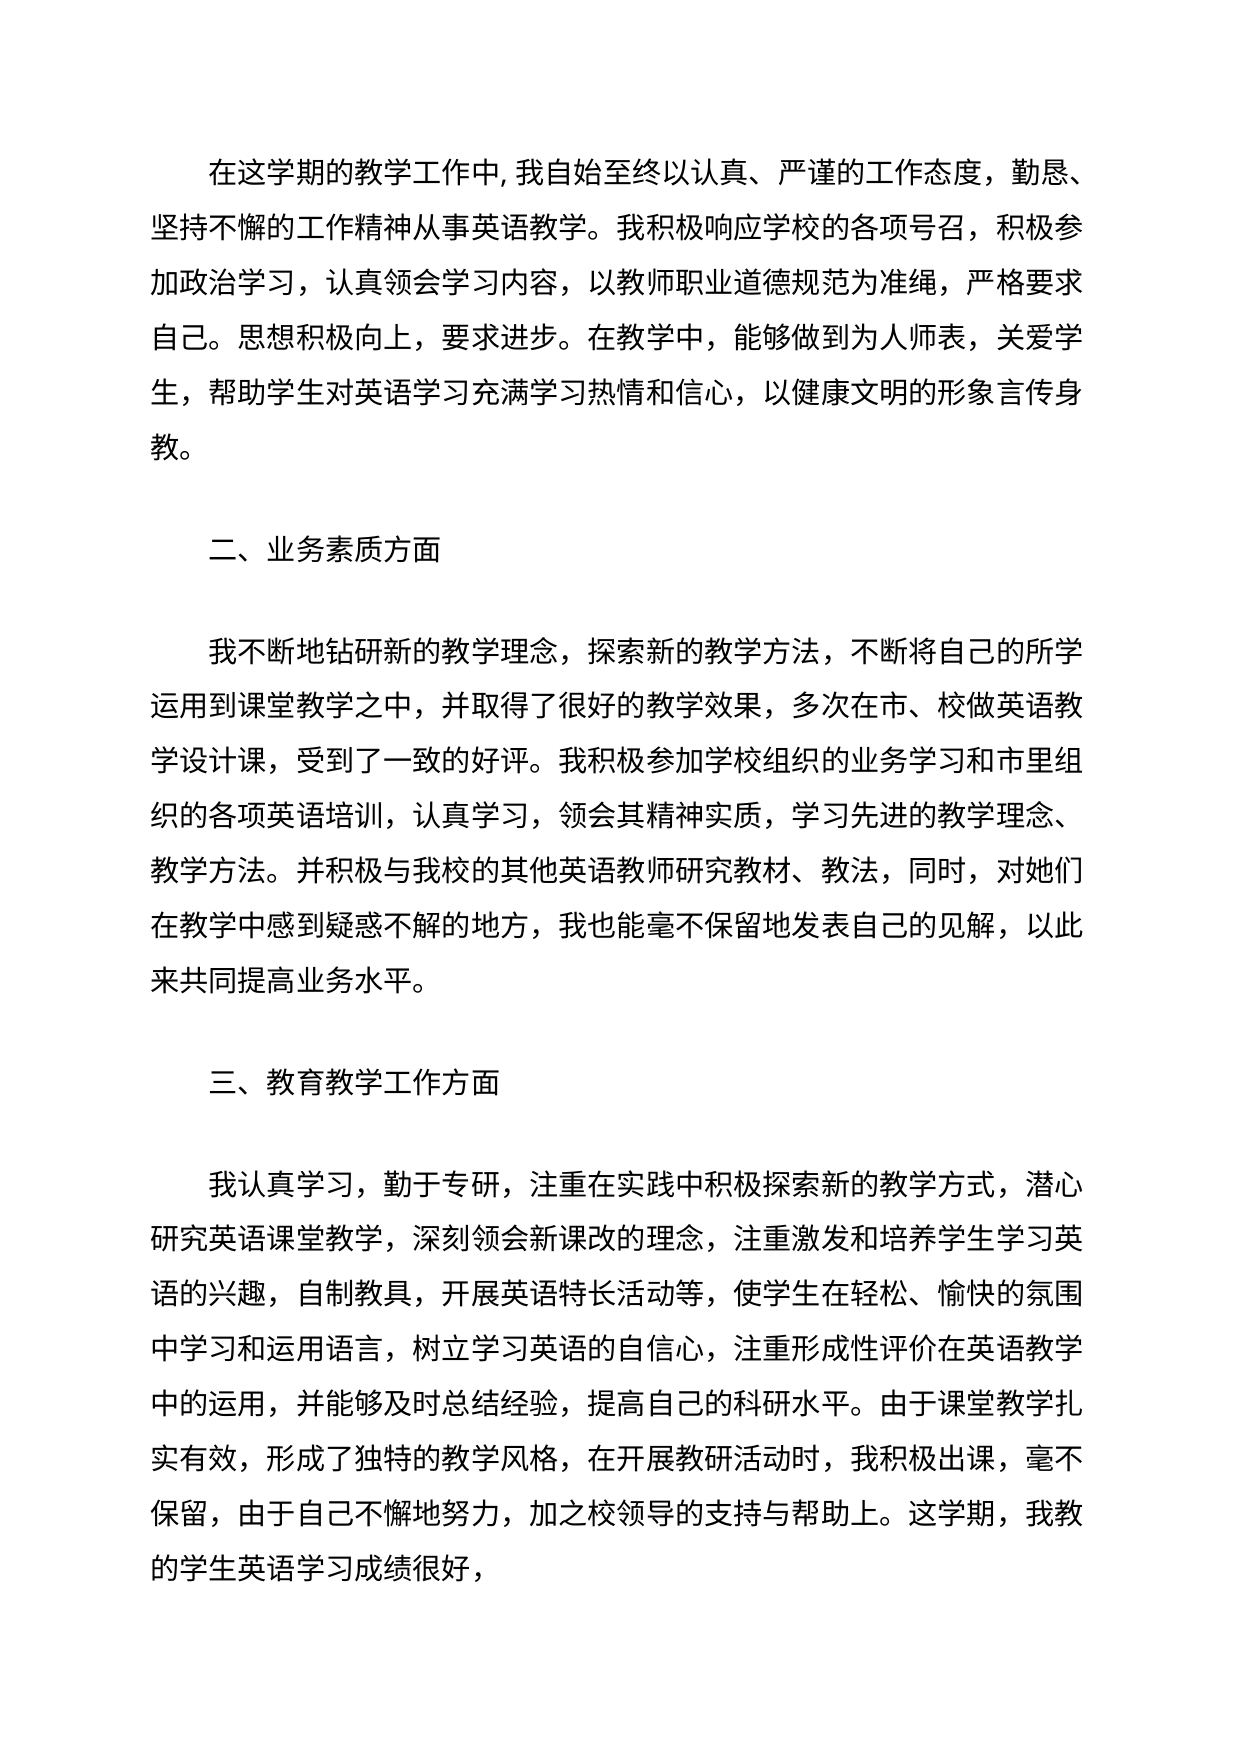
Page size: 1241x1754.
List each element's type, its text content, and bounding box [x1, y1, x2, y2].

text 在这学期的教学工作中, 我自始至终以认真、严谨的工作态度，勤恳、坚持不懈的工作精神从事英语教学。我积极响应学校的各项号召，积极参加政治学习，认真领会学习内容，以教师职业道德规范为准绳，严格要求自己。思想积极向上，要求进步。在教学中，能够做到为人师表，关爱学生，帮助学生对英语学习充满学习热情和信心，以健康文明的形象言传身教。 [150, 150, 1090, 467]
text 我认真学习，勤于专研，注重在实践中积极探索新的教学方式，潜心研究英语课堂教学，深刻领会新课改的理念，注重激发和培养学生学习英语的兴趣，自制教具，开展英语特长活动等，使学生在轻松、愉快的氛围中学习和运用语言，树立学习英语的自信心，注重形成性评价在英语教学中的运用，并能够及时总结经验，提高自己的科研水平。由于课堂教学扎实有效，形成了独特的教学风格，在开展教研活动时，我积极出课，毫不保留，由于自己不懈地努力，加之校领导的支持与帮助上。这学期，我教的学生英语学习成绩很好， [150, 1161, 1090, 1588]
text 二、业务素质方面 [150, 526, 1090, 569]
text 三、教育教学工作方面 [150, 1059, 1090, 1102]
text 我不断地钻研新的教学理念，探索新的教学方法，不断将自己的所学运用到课堂教学之中，并取得了很好的教学效果，多次在市、校做英语教学设计课，受到了一致的好评。我积极参加学校组织的业务学习和市里组织的各项英语培训，认真学习，领会其精神实质，学习先进的教学理念、教学方法。并积极与我校的其他英语教师研究教材、教法，同时，对她们在教学中感到疑惑不解的地方，我也能毫不保留地发表自己的见解，以此来共同提高业务水平。 [150, 628, 1090, 1000]
